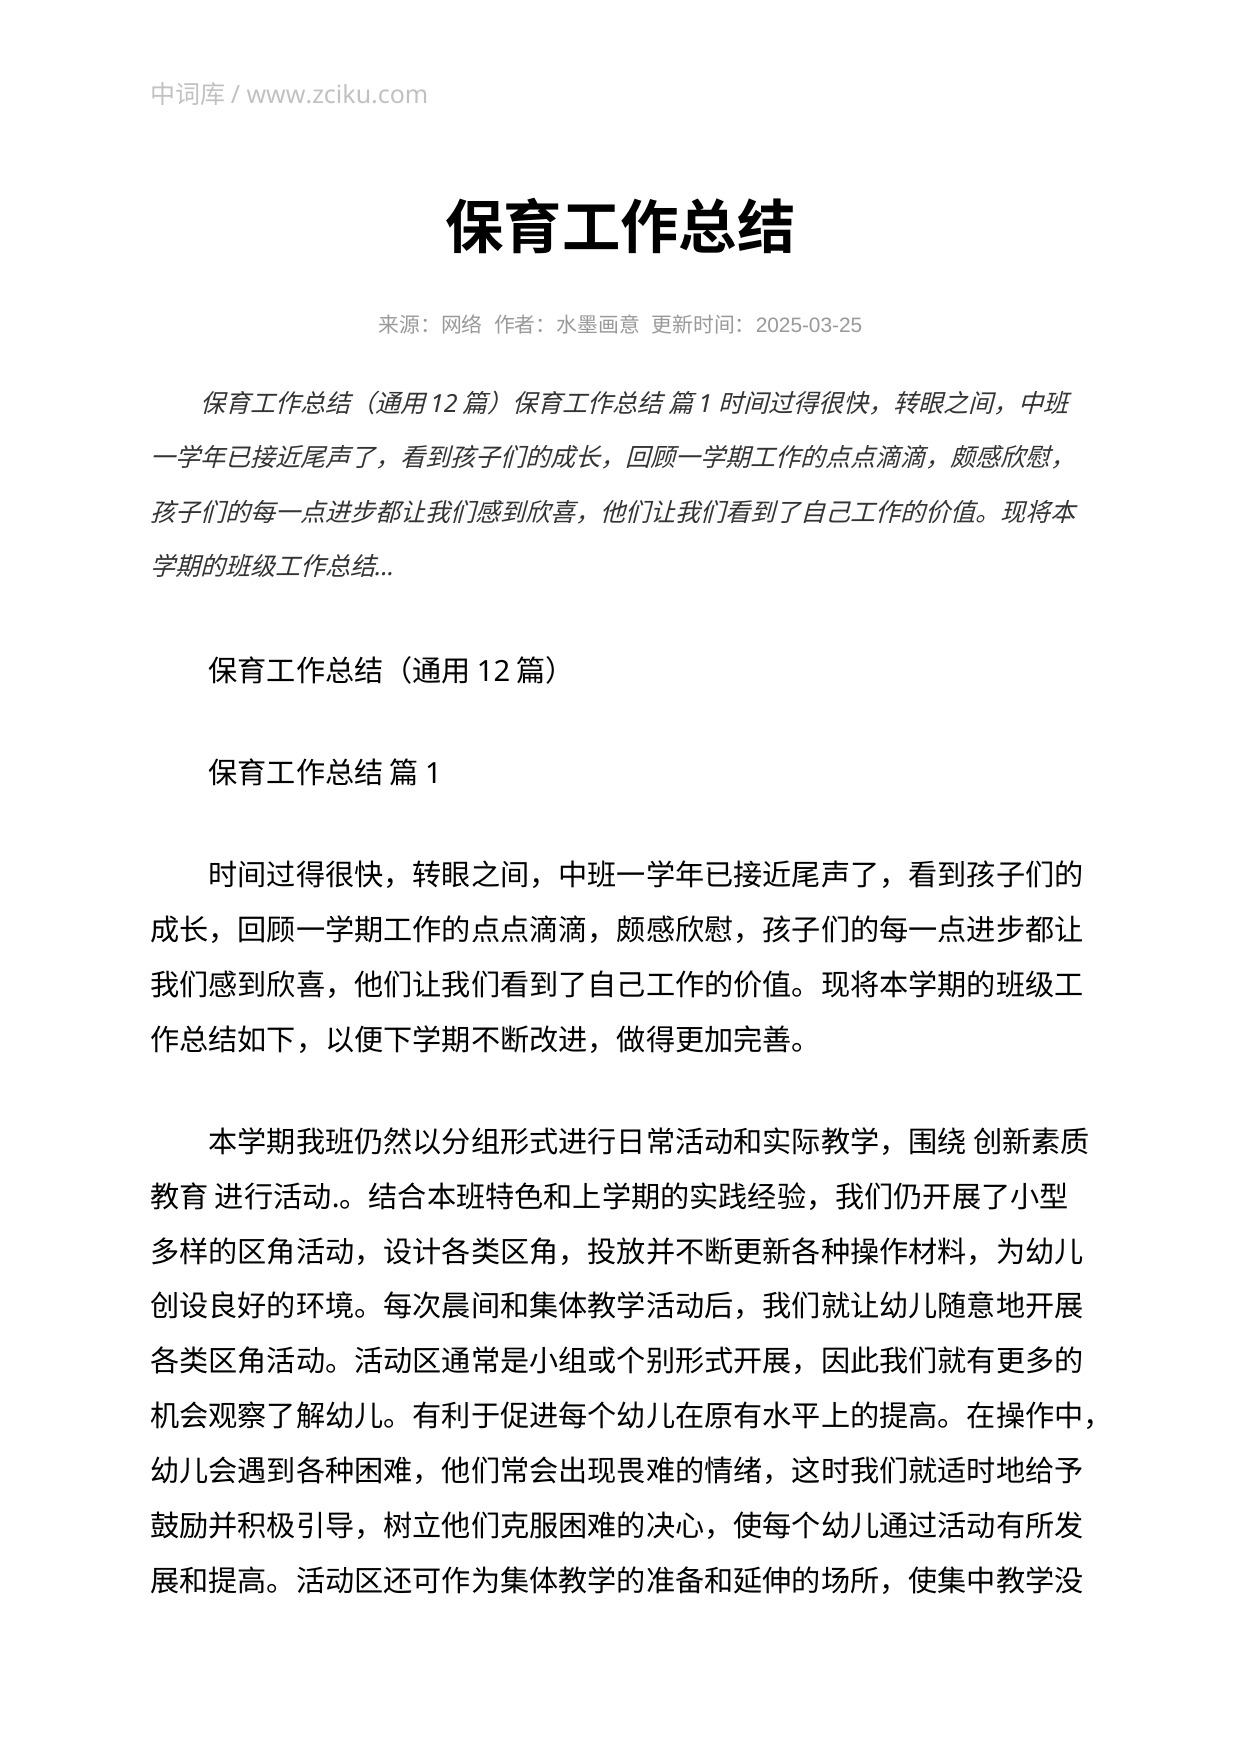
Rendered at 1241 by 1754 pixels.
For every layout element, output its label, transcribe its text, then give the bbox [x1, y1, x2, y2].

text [150, 1118, 1090, 1600]
subtitle 保育工作总结 [150, 181, 1090, 266]
text 保育工作总结（通用12篇） [150, 648, 1090, 690]
text 来源：网络 作者：水墨画意 更新时间：2025-03-25 [150, 313, 1090, 337]
text 保育工作总结（通用12篇）保育工作总结 篇1 时间过得很快，转眼之间，中班一学年已接近尾声了，看到孩子们的成长，回顾一学期工作的点点滴滴，颇感欣慰，孩子们的每一点进步都让我们感到欣喜，他们让我们看到了自己工作的价值。现将本学期的班级工作总结... [150, 383, 1090, 583]
text 保育工作总结 篇1 [150, 750, 1090, 792]
text 时间过得很快，转眼之间，中班一学年已接近尾声了，看到孩子们的成长，回顾一学期工作的点点滴滴，颇感欣慰，孩子们的每一点进步都让我们感到欣喜，他们让我们看到了自己工作的价值。现将本学期的班级工作总结如下，以便下学期不断改进，做得更加完善。 [150, 852, 1090, 1059]
